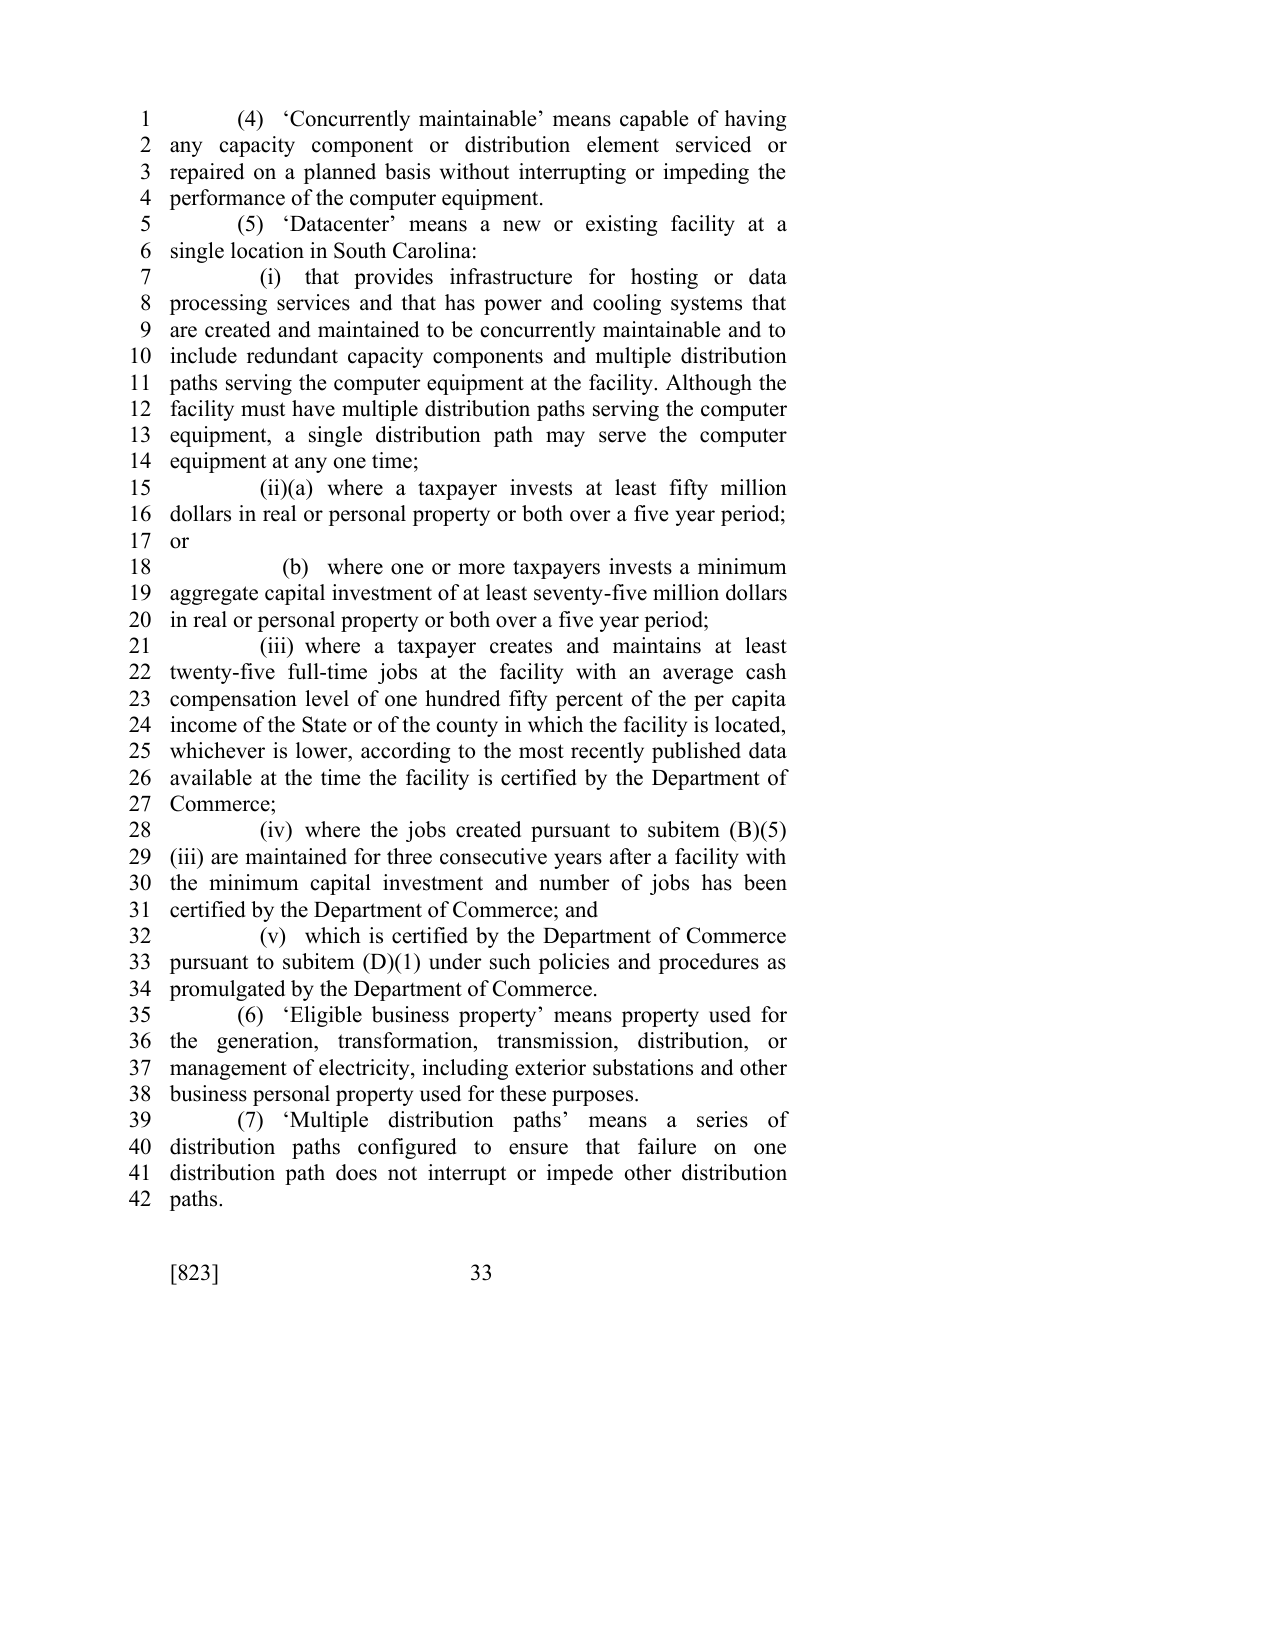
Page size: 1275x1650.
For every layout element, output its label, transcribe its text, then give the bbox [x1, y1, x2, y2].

text (v) which is certified by the Department of Commerce pursuant to subitem (D)(1) under such policies and procedures as promulgated by the Department of Commerce. [169, 922, 787, 1001]
text (iv) where the jobs created pursuant to subitem (B)(5)(iii) are maintained for three consecutive years after a facility with the minimum capital investment and number of jobs has been certified by the Department of Commerce; and [169, 817, 787, 922]
text (5) ‘Datacenter’ means a new or existing facility at a single location in South Carolina: [169, 210, 787, 263]
text (b) where one or more taxpayers invests a minimum aggregate capital investment of at least seventy-five million dollars in real or personal property or both over a five year period; [169, 553, 787, 632]
text (i) that provides infrastructure for hosting or data processing services and that has power and cooling systems that are created and maintained to be concurrently maintainable and to include redundant capacity components and multiple distribution paths serving the computer equipment at the facility. Although the facility must have multiple distribution paths serving the computer equipment, a single distribution path may serve the computer equipment at any one time; [169, 263, 787, 474]
text (ii)(a) where a taxpayer invests at least fifty million dollars in real or personal property or both over a five year period; or [169, 474, 787, 553]
text (4) ‘Concurrently maintainable’ means capable of having any capacity component or distribution element serviced or repaired on a planned basis without interrupting or impeding the performance of the computer equipment. [169, 105, 787, 210]
text (6) ‘Eligible business property’ means property used for the generation, transformation, transmission, distribution, or management of electricity, including exterior substations and other business personal property used for these purposes. [169, 1001, 787, 1106]
text (iii) where a taxpayer creates and maintains at least twenty-five full-time jobs at the facility with an average cash compensation level of one hundred fifty percent of the per capita income of the State or of the county in which the facility is located, whichever is lower, according to the most recently published data available at the time the facility is certified by the Department of Commerce; [169, 632, 787, 817]
text (7) ‘Multiple distribution paths’ means a series of distribution paths configured to ensure that failure on one distribution path does not interrupt or impede other distribution paths. [169, 1106, 787, 1212]
